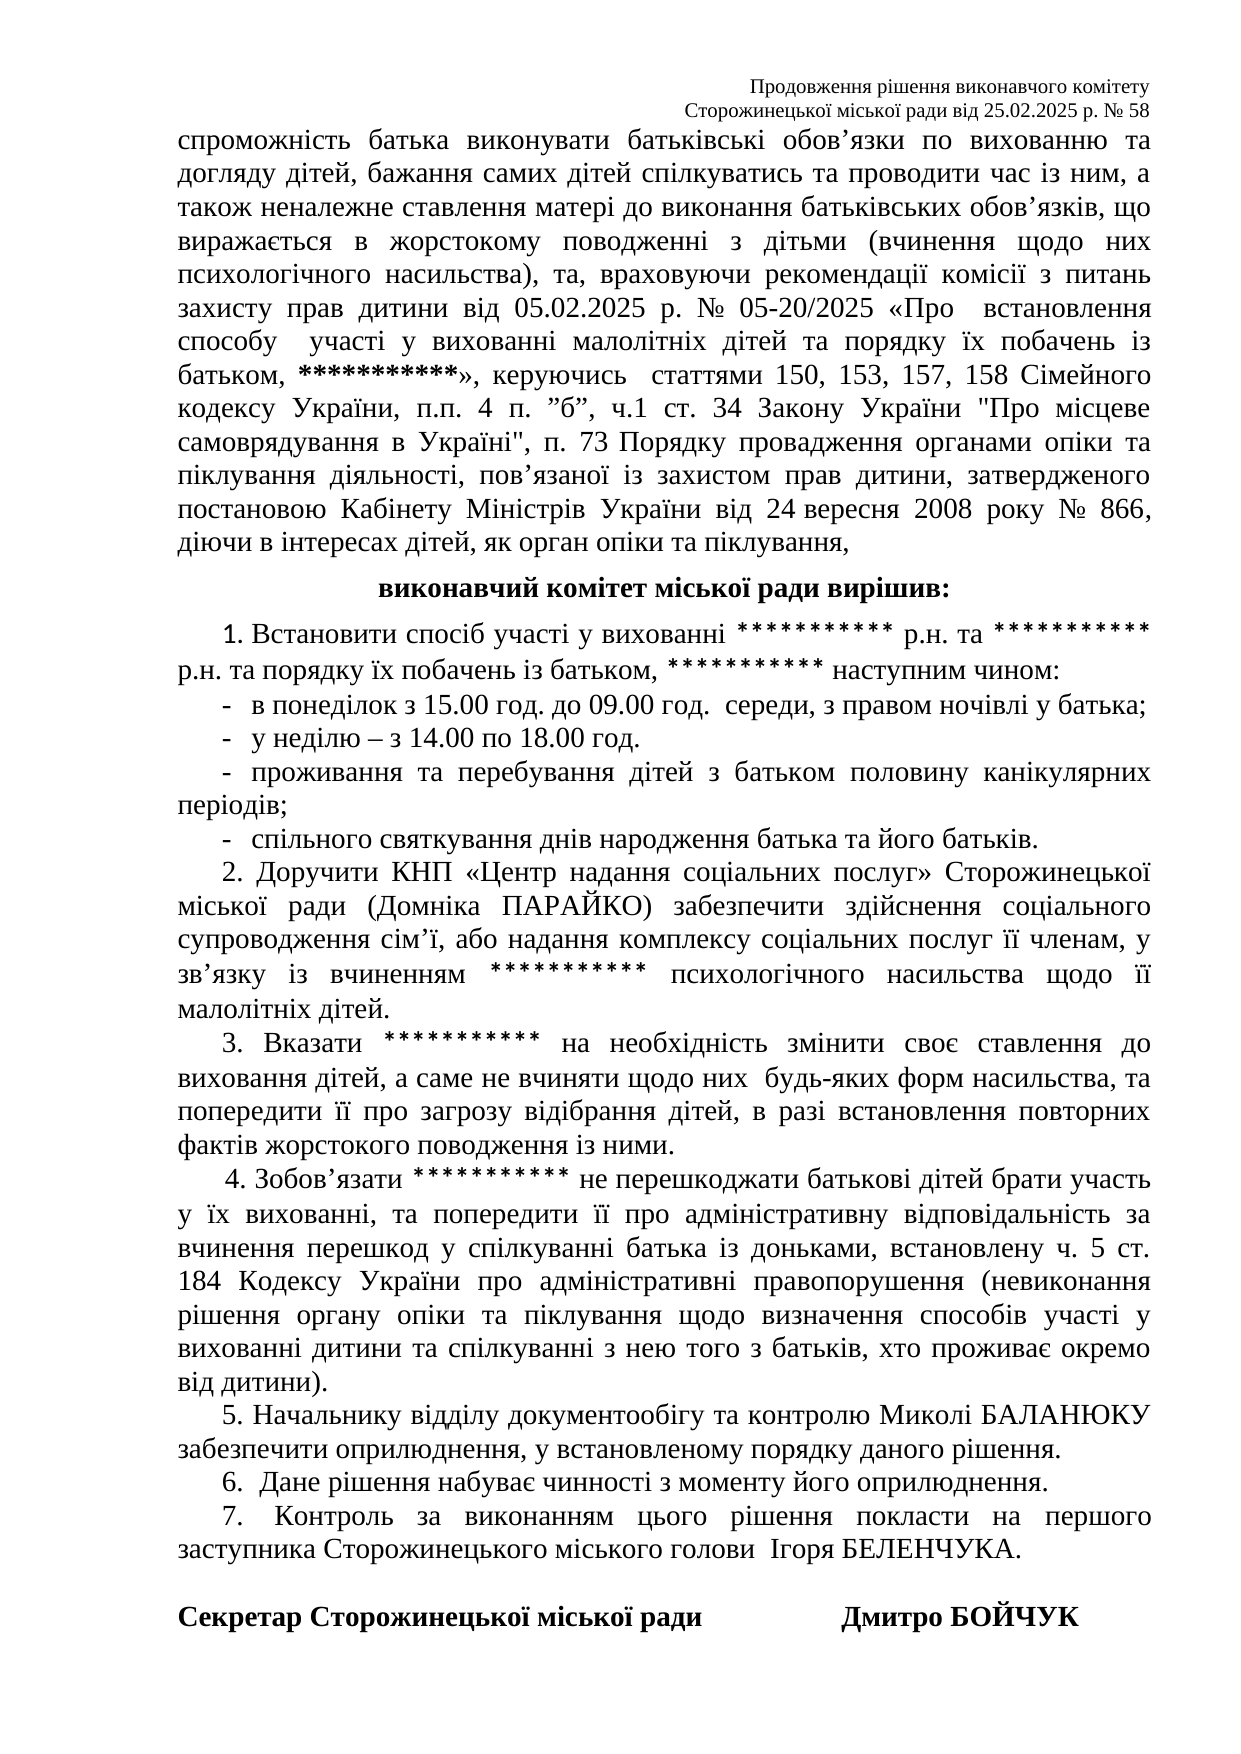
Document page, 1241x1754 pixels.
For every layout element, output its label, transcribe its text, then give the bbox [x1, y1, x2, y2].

text 3. Вказати *********** на необхідність змінити своє ставлення до виховання дітей, а саме не вчиняти щодо них будь-яких форм насильства, та попередити її про загрозу відібрання дітей, в разі встановлення повторних фактів жорстокого поводження із ними. [177, 1024, 1152, 1161]
text Продовження рішення виконавчого комітету [177, 74, 1150, 98]
list Контроль за виконанням цього рішення покласти на першого заступника Сторожинецького міського голови Ігоря БЕЛЕНЧУКА. [177, 1498, 1152, 1565]
text спроможність батька виконувати батьківські обовʼязки по вихованню та догляду дітей, бажання самих дітей спілкуватись та проводити час із ним, а також неналежне ставлення матері до виконання батьківських обовʼязків, що виражається в жорстокому поводженні з дітьми (вчинення щодо них психологічного насильства), та, враховуючи рекомендації комісії з питань захисту прав дитини від 05.02.2025 р. № 05-20/2025 «Про встановлення способу участі у вихованні малолітніх дітей та порядку їх побачень із батьком, ***********», керуючись статтями 150, 153, 157, 158 Сімейного кодексу України, п.п. 4 п. ”б”, ч.1 ст. 34 Закону України "Про місцеве самоврядування в Україні", п. 73 Порядку провадження органами опіки та піклування діяльності, пов’язаної із захистом прав дитини, затвердженого постановою Кабінету Міністрів України від 24 вересня 2008 року № 866, діючи в інтересах дітей, як орган опіки та піклування, [177, 122, 1152, 558]
list в понеділок з 15.00 год. до 09.00 год. середи, з правом ночівлі у батька; [177, 687, 1152, 720]
list Встановити спосіб участі у вихованні *********** р.н. та *********** р.н. та порядку їх побачень із батьком, *********** наступним чином: [177, 616, 1152, 687]
text виконавчий комітет міської ради вирішив: [177, 570, 1152, 603]
text 5. Начальнику відділу документообігу та контролю Миколі БАЛАНЮКУ забезпечити оприлюднення, у встановленому порядку даного рішення. [177, 1397, 1152, 1464]
text Секретар Сторожинецької міської ради Дмитро БОЙЧУК [177, 1599, 1152, 1632]
text 2. Доручити КНП «Центр надання соціальних послуг» Сторожинецької міської ради (Домніка ПАРАЙКО) забезпечити здійснення соціального супроводження сімʼї, або надання комплексу соціальних послуг її членам, у звʼязку із вчиненням *********** психологічного насильства щодо її малолітніх дітей. [177, 854, 1152, 1024]
list Дане рішення набуває чинності з моменту його оприлюднення. [222, 1464, 1152, 1498]
list спільного святкування днів народження батька та його батьків. [177, 821, 1152, 854]
text Сторожинецької міської ради від 25.02.2025 р. № 58 [177, 98, 1150, 122]
list у неділю – з 14.00 по 18.00 год. [177, 720, 1152, 754]
text 4. Зобовʼязати *********** не перешкоджати батькові дітей брати участь у їх вихованні, та попередити її про адміністративну відповідальність за вчинення перешкод у спілкуванні батька із доньками, встановлену ч. 5 ст. 184 Кодексу України про адміністративні правопорушення (невиконання рішення органу опіки та піклування щодо визначення способів участі у вихованні дитини та спілкуванні з нею того з батьків, хто проживає окремо від дитини). [177, 1161, 1152, 1397]
list проживання та перебування дітей з батьком половину канікулярних періодів; [177, 754, 1152, 821]
